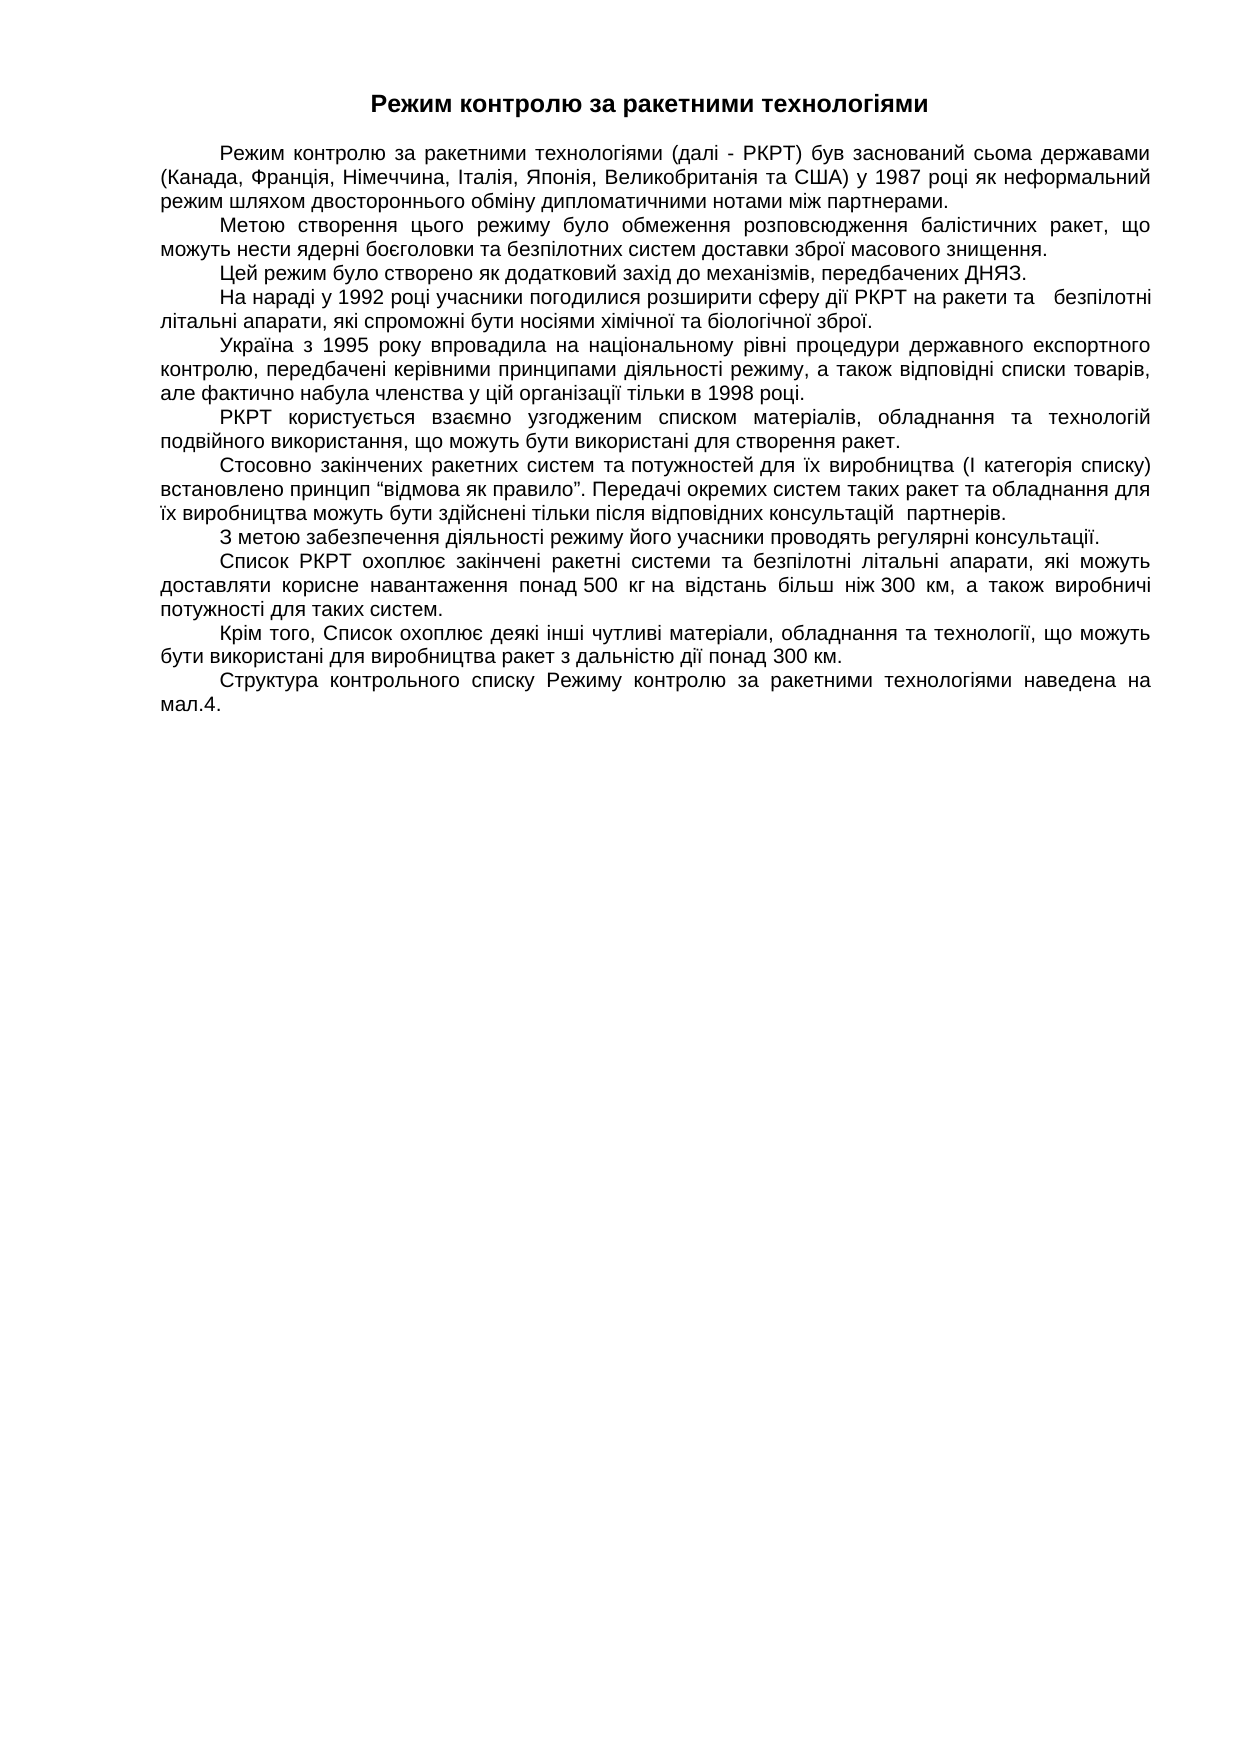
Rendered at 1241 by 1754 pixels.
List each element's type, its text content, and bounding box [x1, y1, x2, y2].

text З метою забезпечення діяльності режиму його учасники проводять регулярні консультації. [160, 524, 1152, 548]
text Режим контролю за ракетними технологіями (далі - РКРТ) був заснований сьома державами (Канада, Франція, Німеччина, Італія, Японія, Великобританія та США) у 1987 році як неформальний режим шляхом двостороннього обміну дипломатичними нотами між партнерами. [160, 141, 1152, 213]
text Цей режим було створено як додатковий захід до механізмів, передбачених ДНЯЗ. [160, 261, 1152, 285]
text Україна з 1995 року впровадила на національному рівні процедури державного експортного контролю, передбачені керівними принципами діяльності режиму, а також відповідні списки товарів, але фактично набула членства у цій організації тільки в 1998 році. [160, 333, 1152, 405]
text На нараді у 1992 році учасники погодилися розширити сферу дії РКРТ на ракети та безпілотні літальні апарати, які спроможні бути носіями хімічної та біологічної зброї. [160, 285, 1152, 333]
text Список РКРТ охоплює закінчені ракетні системи та безпілотні літальні апарати, які можуть доставляти корисне навантаження понад 500 кг на відстань більш ніж 300 км, а також виробничі потужності для таких систем. [160, 548, 1152, 620]
text Крім того, Список охоплює деякі інші чутливі матеріали, обладнання та технології, що можуть бути використані для виробництва ракет з дальністю дії понад 300 км. [160, 620, 1152, 668]
text Режим контролю за ракетними технологіями [148, 88, 1152, 117]
text Структура контрольного списку Режиму контролю за ракетними технологіями наведена на мал.4. [160, 668, 1152, 716]
text РКРТ користується взаємно узгодженим списком матеріалів, обладнання та технологій подвійного використання, що можуть бути використані для створення ракет. [160, 405, 1152, 453]
text Стосовно закінчених ракетних систем та потужностей для їх виробництва (І категорія списку) встановлено принцип “відмова як правило”. Передачі окремих систем таких ракет та обладнання для їх виробництва можуть бути здійснені тільки після відповідних консультацій партнерів. [160, 453, 1152, 524]
text Метою створення цього режиму було обмеження розповсюдження балістичних ракет, що можуть нести ядерні боєголовки та безпілотних систем доставки зброї масового знищення. [160, 213, 1152, 261]
